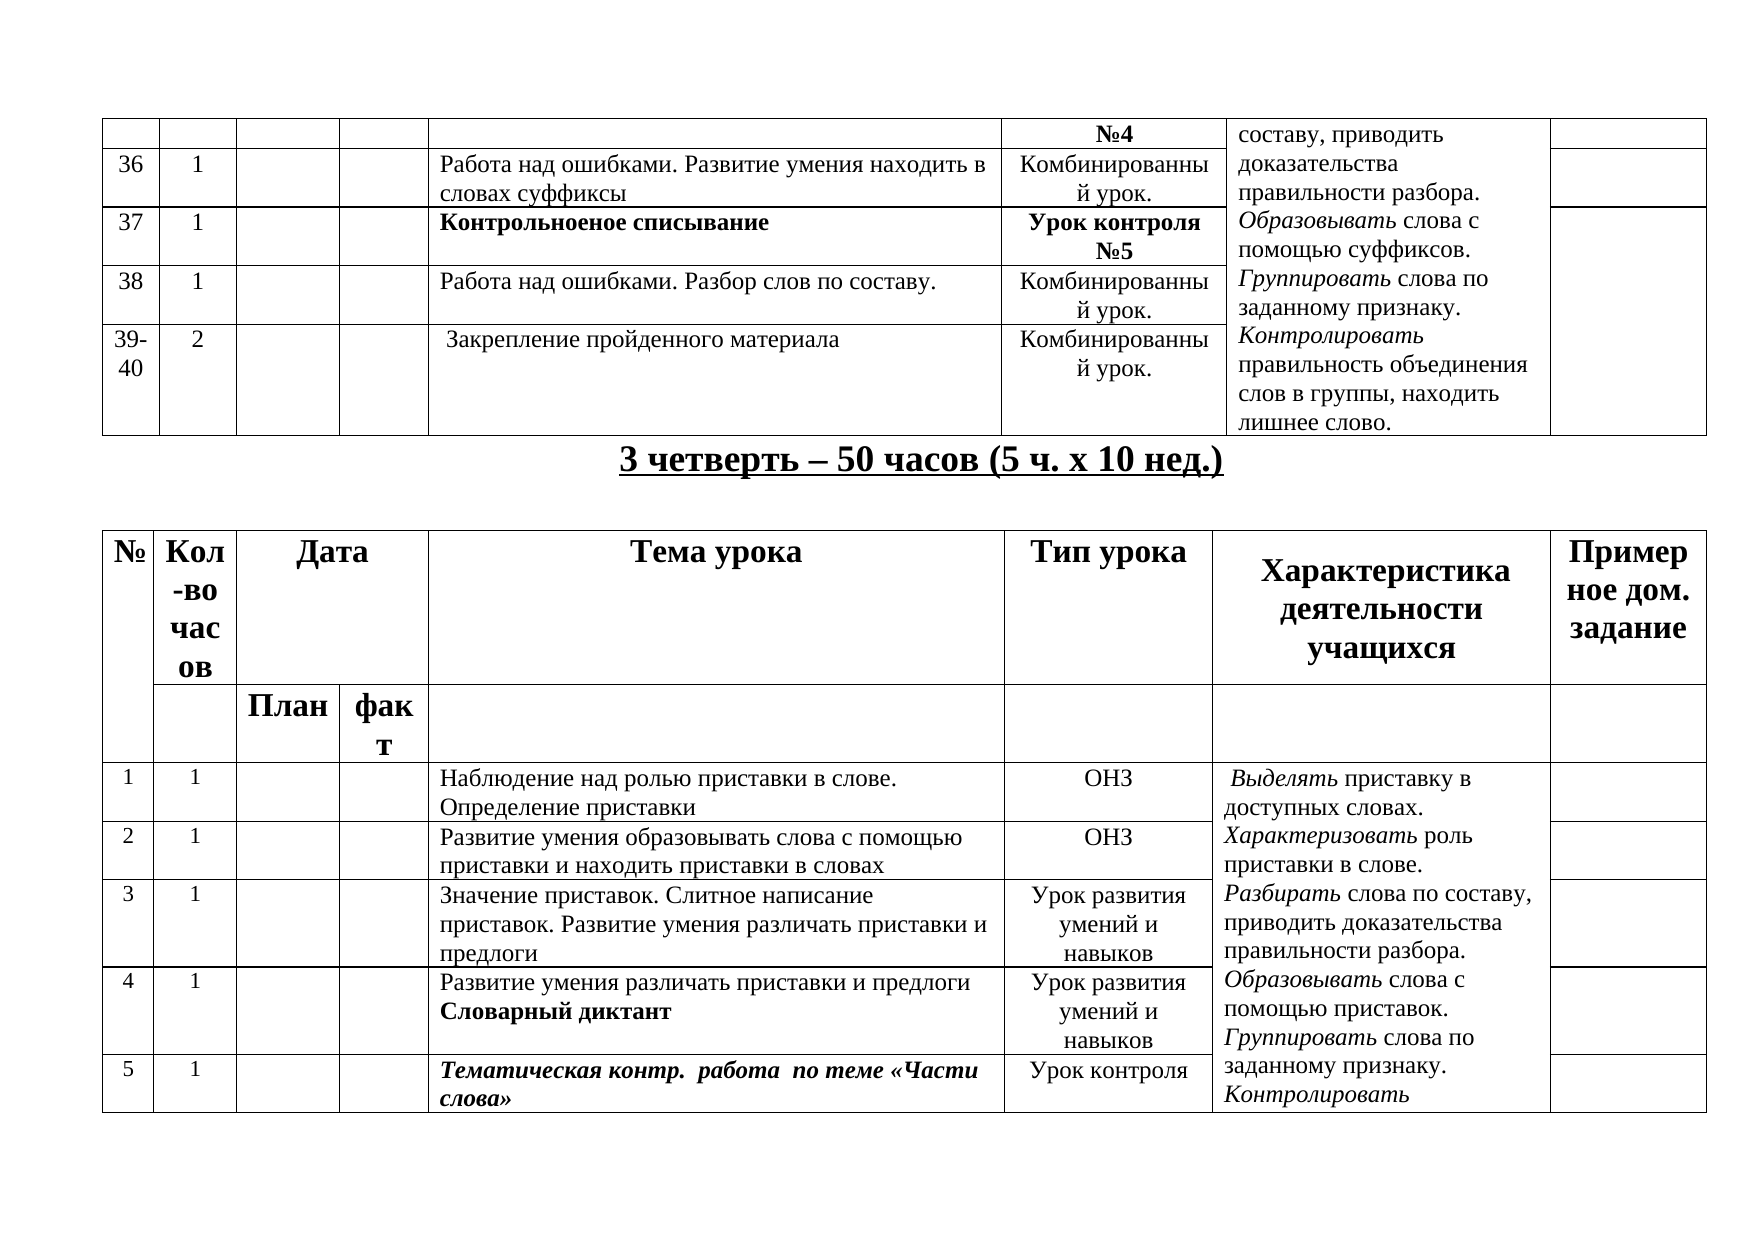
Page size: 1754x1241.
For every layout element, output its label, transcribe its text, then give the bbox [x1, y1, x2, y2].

table_cell 5 [103, 1055, 153, 1112]
table_cell Тематическая контр. работа по теме «Части слова» [429, 1055, 1004, 1112]
table_cell [340, 208, 428, 265]
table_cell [429, 119, 1001, 148]
table_cell Развитие умения различать приставки и предлоги Словарный диктант [429, 968, 1004, 1054]
table_cell 1 [103, 763, 153, 821]
table_cell 1 [154, 1055, 236, 1112]
table_cell [1551, 685, 1706, 762]
table_cell [237, 208, 339, 265]
table_header № [103, 531, 153, 762]
table_cell [237, 149, 339, 206]
table_cell [1551, 880, 1706, 966]
table_cell 4 [103, 968, 153, 1054]
table_cell [340, 880, 428, 966]
table_cell [237, 880, 339, 966]
table_cell Выделять приставку в доступных словах. Характеризовать роль приставки в слове. Разбирать слова по составу, приводить доказательства правильности разбора. Образовывать слова с помощью приставок. Группировать слова по заданному признаку. Контролировать правильность объединения слов в группы, находить лишнее слово. [1213, 763, 1550, 1112]
table_cell 3 [103, 880, 153, 966]
table_cell План [237, 685, 339, 762]
table_cell [429, 685, 1004, 762]
table_cell [1551, 119, 1706, 148]
table_cell 1 [154, 968, 236, 1054]
table_cell 1 [154, 763, 236, 821]
table_header Тип урока [1005, 531, 1212, 684]
table_cell [1551, 1055, 1706, 1112]
table_cell 39-40 [103, 325, 159, 435]
table_cell 2 [103, 822, 153, 879]
table_cell 1 [160, 119, 236, 148]
table_cell [1551, 763, 1706, 821]
table_cell [237, 325, 339, 435]
table_cell Комбинированный урок. [1002, 149, 1226, 206]
table_cell факт [340, 685, 428, 762]
table_cell [340, 149, 428, 206]
table_cell [237, 119, 339, 148]
table_cell [237, 822, 339, 879]
table_cell Работа над ошибками. Разбор слов по составу. [429, 266, 1001, 323]
table_cell 2 [160, 325, 236, 435]
table_cell [340, 968, 428, 1054]
table_cell Работа над ошибками. Развитие умения находить в словах суффиксы [429, 149, 1001, 206]
table_cell [340, 763, 428, 821]
table_cell 37 [103, 208, 159, 265]
table_cell [154, 685, 236, 762]
table_cell [237, 968, 339, 1054]
table_cell [237, 1055, 339, 1112]
table_cell Комбинированный урок. [1002, 325, 1226, 435]
table_header Дата [237, 531, 428, 684]
table_cell 38 [103, 266, 159, 323]
table_cell 1 [154, 880, 236, 966]
table_cell Урок развития умений и навыков [1005, 880, 1212, 966]
table_header Характеристика деятельности учащихся [1213, 531, 1550, 684]
table_cell 1 [160, 149, 236, 206]
table_cell [1551, 208, 1706, 435]
table_cell ОНЗ [1005, 763, 1212, 821]
table_cell 36 [103, 149, 159, 206]
table_cell [340, 266, 428, 323]
table_cell ОНЗ [1005, 822, 1212, 879]
table_cell Урок контроля [1005, 1055, 1212, 1112]
table_cell [340, 325, 428, 435]
table_cell Наблюдение над ролью приставки в слове. Определение приставки [429, 763, 1004, 821]
table_cell [237, 763, 339, 821]
table_cell 35 [103, 119, 159, 148]
table_cell [1005, 685, 1212, 762]
table_cell [340, 822, 428, 879]
table_header Кол-во часов [154, 531, 236, 684]
table_header Тема урока [429, 531, 1004, 684]
table_cell 1 [160, 266, 236, 323]
table_cell 1 [160, 208, 236, 265]
table_cell [237, 266, 339, 323]
table_cell Развитие умения образовывать слова с помощью приставки и находить приставки в словах [429, 822, 1004, 879]
table_cell 1 [154, 822, 236, 879]
table_cell [340, 119, 428, 148]
table_cell [340, 1055, 428, 1112]
table_cell Значение приставок. Слитное написание приставок. Развитие умения различать приставки и предлоги [429, 880, 1004, 966]
table_cell [1551, 149, 1706, 206]
table_cell [1551, 822, 1706, 879]
table_header Примерное дом. задание [1551, 531, 1706, 684]
table_cell [1551, 968, 1706, 1054]
text 3 четверть – 50 часов (5 ч. х 10 нед.) [177, 436, 1665, 479]
table_cell Контрольноеное списывание [429, 208, 1001, 265]
table_cell Комбинированный урок. [1002, 266, 1226, 323]
table_cell Урок контроля №5 [1002, 208, 1226, 265]
table_cell [1213, 685, 1550, 762]
table_cell Закрепление пройденного материала [429, 325, 1001, 435]
table_cell Урок контроля №4 [1002, 119, 1226, 148]
table_cell Урок развития умений и навыков [1005, 968, 1212, 1054]
